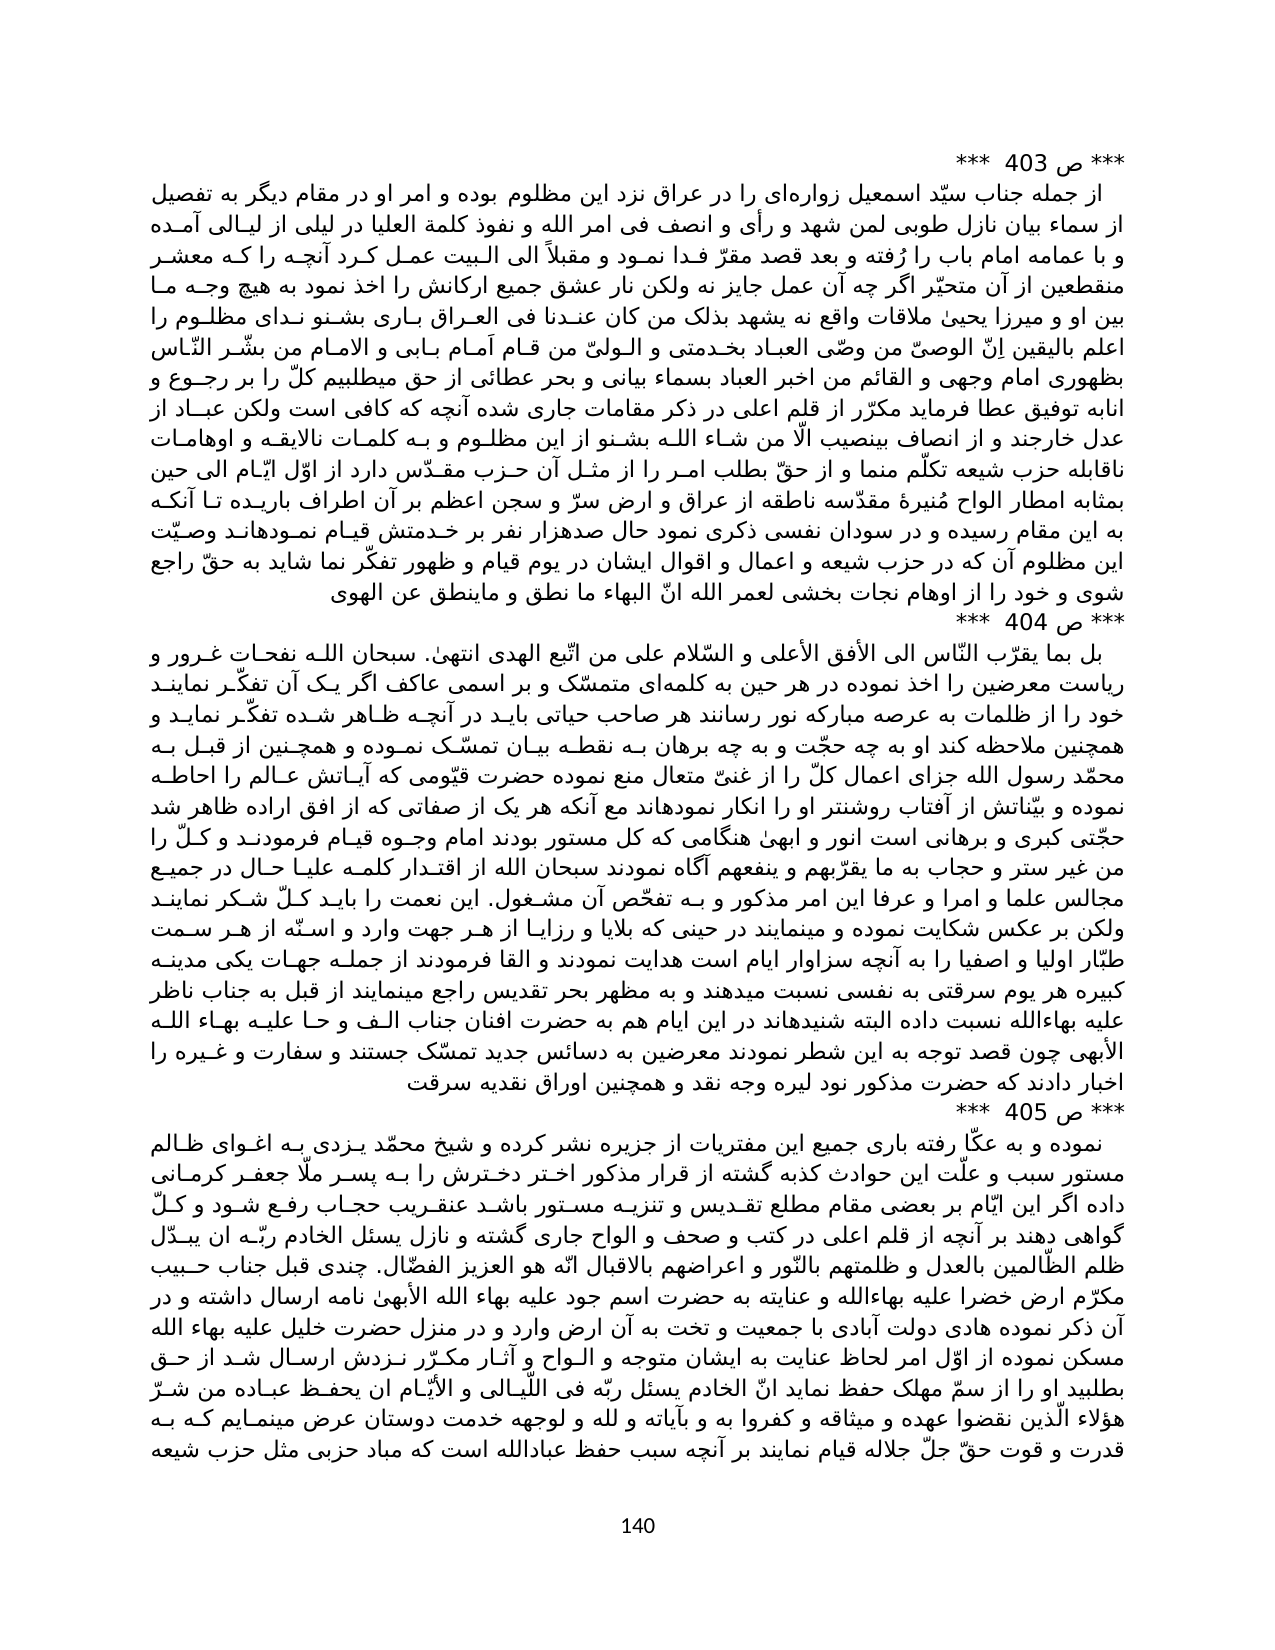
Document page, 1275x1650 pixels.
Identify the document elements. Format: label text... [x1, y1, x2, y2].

text از جمله جناب سیّد اسمعیل زواره‌ای را در عراق نزد این مظلوم بوده و امر او در مقام دیگر به تفصیل از سماء بیان نازل طوبی لمن شهد و رأی و انصف فی امر الله و نفوذ کلمة العلیا در لیلی از لیالی آمده و با عمامه امام باب را رُفته و بعد قصد مقرّ فدا نمود و مقبلاً الی البیت عمل کرد آنچه را که معشر منقطعین از آن متحیّر اگر چه آن عمل جایز نه ولکن نار عشق جمیع ارکانش را اخذ نمود به هیچ وجه ما بین او و میرزا یحییٰ ملاقات واقع نه یشهد بذلک من کان عندنا فی العراق باری بشنو ندای مظلوم را اعلم بالیقین اِنّ الوصیّ من وصّی العباد بخدمتی و الولیّ من قام اَمام بابی و الامام من بشّر النّاس بظهوری امام وجهی و القائم من اخبر العباد بسماء بیانی و بحر عطائی از حق میطلبیم کلّ را بر رجوع و انابه توفیق عطا فرماید مکرّر از قلم اعلی در ذکر مقامات جاری شده آنچه که کافی است ولکن عباد از عدل خارجند و از انصاف بینصیب الّا من شاء الله بشنو از این مظلوم و به کلمات نالایقه و اوهامات ناقابله حزب شیعه تکلّم منما و از حقّ بطلب امر را از مثل آن حزب مقدّس دارد از اوّل ایّام الی حین بمثابه امطار الواح مُنیرۀ مقدّسه ناطقه از عراق و ارض سرّ و سجن اعظم بر آن اطراف باریده تا آنکه به این مقام رسیده و در سودان نفسی ذکری نمود حال صدهزار نفر بر خدمتش قیام نمودهاند وصیّت این مظلوم آن که در حزب شیعه و اعمال و اقوال ایشان در یوم قیام و ظهور تفکّر نما شاید به حقّ راجع شوی و خود را از اوهام نجات بخشی لعمر الله انّ البهاء ما نطق و ماینطق عن الهوی [150, 181, 1125, 605]
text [150, 1130, 1125, 1463]
text *** ص 403 *** [150, 150, 1125, 177]
text بل بما یقرّب النّاس الی الأفق الأعلی و السّلام علی من اتّبع الهدی انتهیٰ. سبحان الله نفحات غرور و ریاست معرضین را اخذ نموده در هر حین به کلمه‌ای متمسّک و بر اسمی عاکف اگر یک آن تفکّر نمایند خود را از ظلمات به عرصه مبارکه نور رسانند هر صاحب حیاتی باید در آنچه ظاهر شده تفکّر نماید و همچنین ملاحظه کند او به چه حجّت و به چه برهان به نقطه بیان تمسّک نموده و همچنین از قبل به محمّد رسول الله جزای اعمال کلّ را از غنیّ متعال منع نموده حضرت قیّومی که آیاتش عالم را احاطه نموده و بیّناتش از آفتاب روشنتر او را انکار نمودهاند مع آنکه هر یک از صفاتی که از افق اراده ظاهر شد حجّتی کبری و برهانی است انور و ابهیٰ هنگامی که کل مستور بودند امام وجوه قیام فرمودند و کلّ را من غیر ستر و حجاب به ما یقرّبهم و ینفعهم آگاه نمودند سبحان الله از اقتدار کلمه علیا حال در جمیع مجالس علما و امرا و عرفا این امر مذکور و به تفحّص آن مشغول. این نعمت را باید کلّ شکر نمایند ولکن بر عکس شکایت نموده و مینمایند در حینی که بلایا و رزایا از هر جهت وارد و اسنّه از هر سمت طبّار اولیا و اصفیا را به آنچه سزاوار ایام است هدایت نمودند و القا فرمودند از جمله جهات یکی مدینه کبیره هر یوم سرقتی به نفسی نسبت میدهند و به مظهر بحر تقدیس راجع مینمایند از قبل به جناب ناظر علیه بهاءالله نسبت داده البته شنیدهاند در این ایام هم به حضرت افنان جناب الف و حا علیه بهاء الله الأبهی چون قصد توجه به این شطر نمودند معرضین به دسائس جدید تمسّک جستند و سفارت و غیره را اخبار دادند که حضرت مذکور نود لیره وجه نقد و همچنین اوراق نقدیه سرقت [150, 640, 1125, 1095]
text *** ص 404 *** [150, 609, 1125, 636]
text *** ص 405 *** [150, 1099, 1125, 1126]
